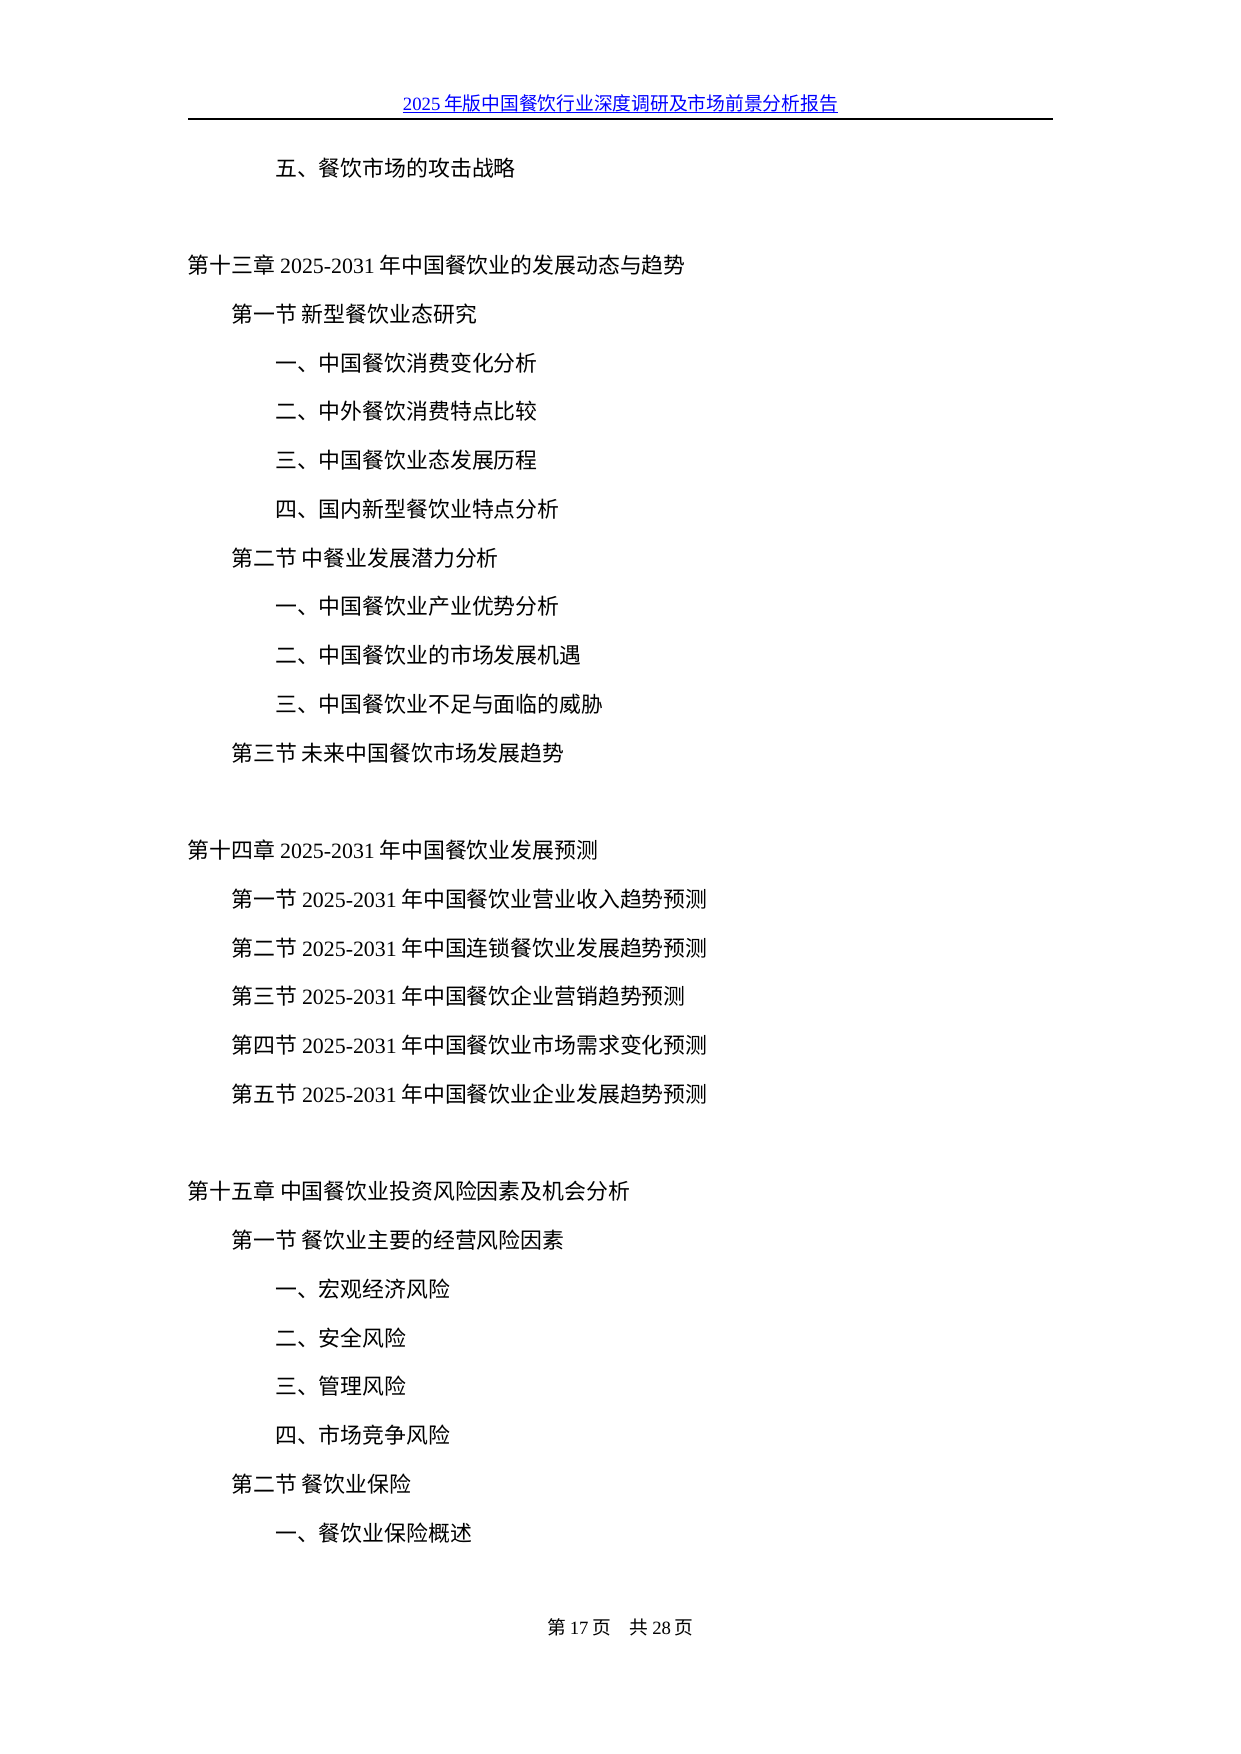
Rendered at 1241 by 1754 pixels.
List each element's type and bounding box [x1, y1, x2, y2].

text [187, 150, 1053, 1548]
